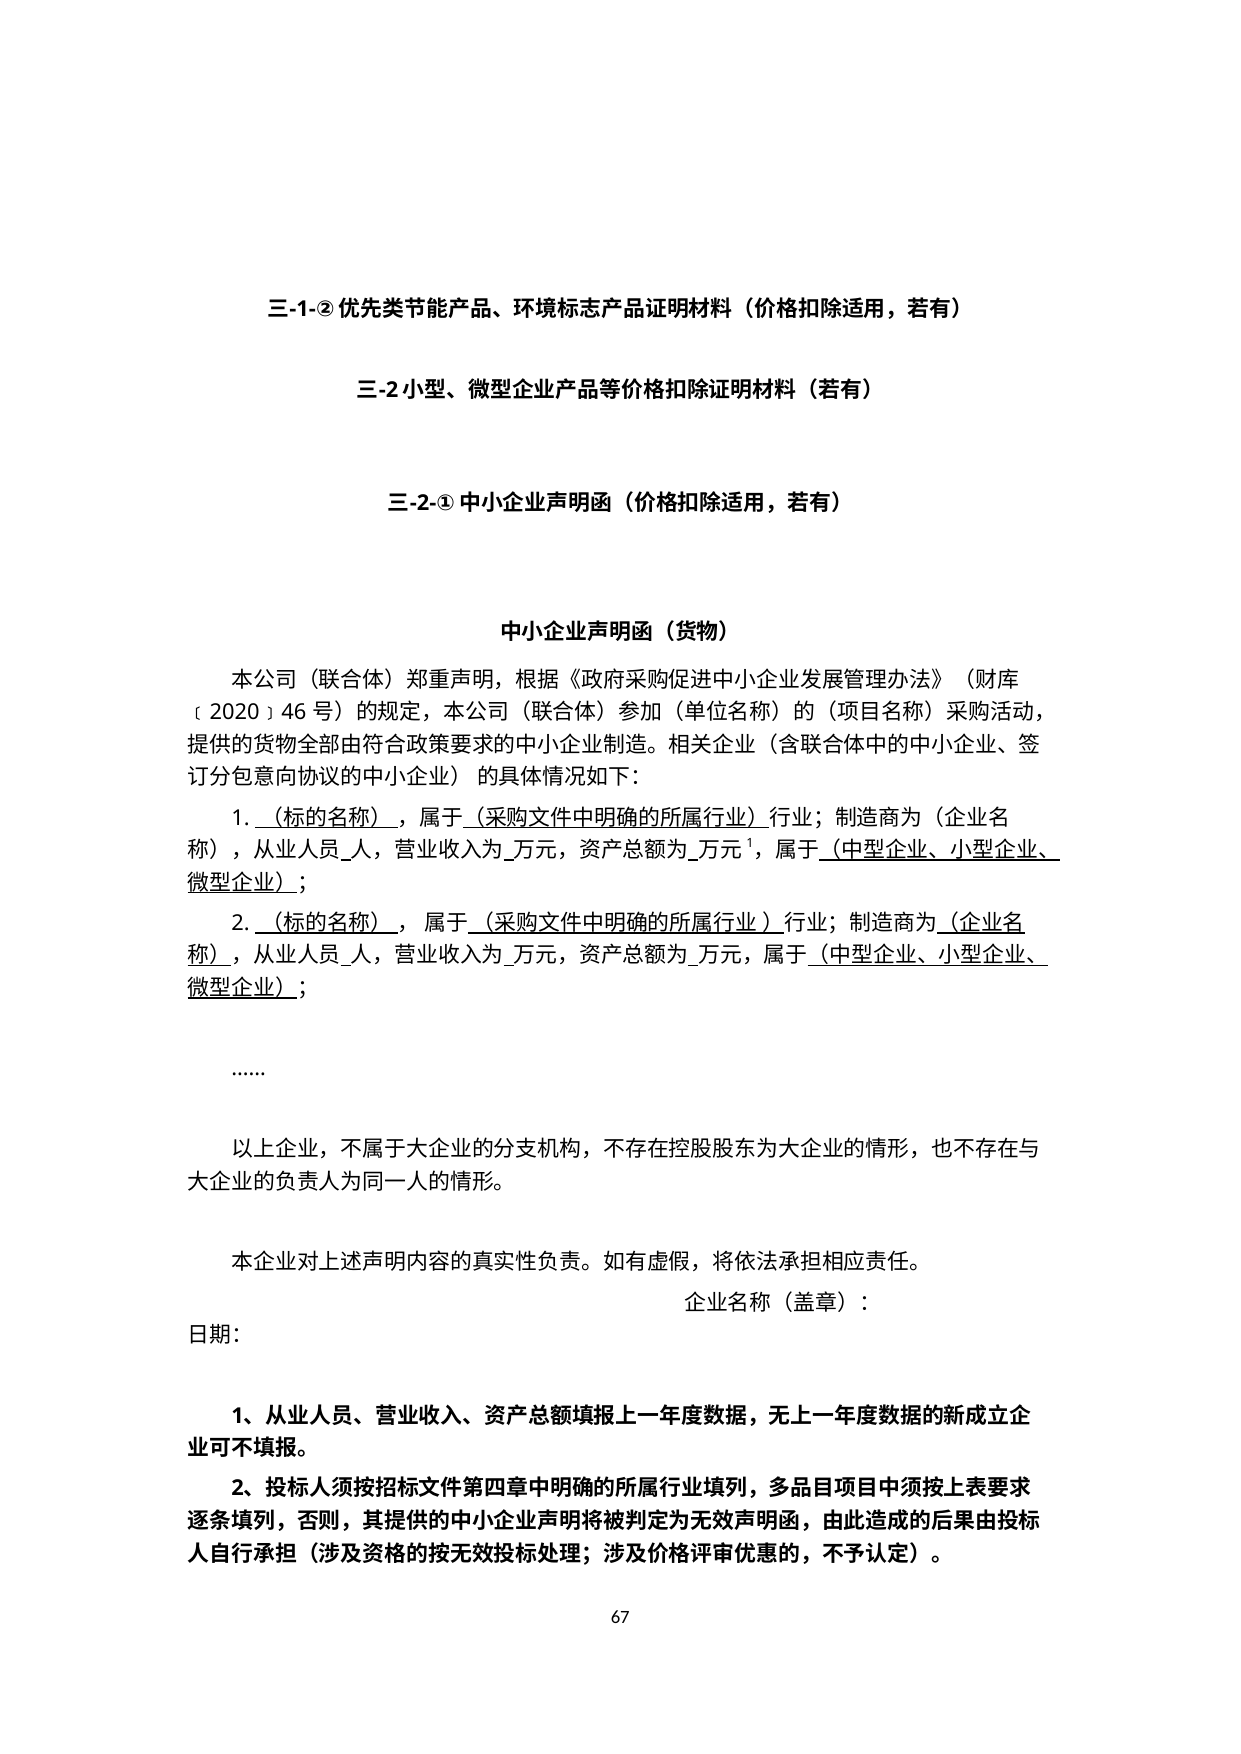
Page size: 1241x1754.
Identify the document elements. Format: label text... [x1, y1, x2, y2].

text 2、投标人须按招标文件第四章中明确的所属行业填列，多品目项目中须按上表要求逐条填列，否则，其提供的中小企业声明将被判定为无效声明函，由此造成的后果由投标人自行承担（涉及资格的按无效投标处理；涉及价格评审优惠的，不予认定）。 [187, 1470, 1053, 1568]
text 本公司（联合体）郑重声明，根据《政府采购促进中小企业发展管理办法》（财库﹝2020﹞46 号）的规定，本公司（联合体）参加（单位名称）的（项目名称）采购活动，提供的货物全部由符合政策要求的中小企业制造。相关企业（含联合体中的中小企业、签订分包意向协议的中小企业） 的具体情况如下： [187, 661, 1053, 791]
text 中小企业声明函（货物） [187, 613, 1053, 646]
text …… [187, 1050, 1053, 1083]
text 三-1-②优先类节能产品、环境标志产品证明材料（价格扣除适用，若有） [187, 258, 1053, 323]
text 以上企业，不属于大企业的分支机构，不存在控股股东为大企业的情形，也不存在与大企业的负责人为同一人的情形。 [187, 1131, 1053, 1196]
text 三-2小型、微型企业产品等价格扣除证明材料（若有） [187, 339, 1053, 436]
text 2. （标的名称） ， 属于 （采购文件中明确的所属行业 ）行业；制造商为（企业名称），从业人员 人，营业收入为 万元，资产总额为 万元，属于（中型企业、小型企业、微型企业）； [187, 904, 1053, 1002]
text 企业名称（盖章）： 日期： [187, 1284, 1053, 1349]
text 1、从业人员、营业收入、资产总额填报上一年度数据，无上一年度数据的新成立企业可不填报。 [187, 1397, 1053, 1462]
text 1. （标的名称） ，属于（采购文件中明确的所属行业）行业；制造商为（企业名称），从业人员 人，营业收入为 万元，资产总额为 万元1，属于（中型企业、小型企业、微型企业）； [187, 799, 1053, 897]
text 本企业对上述声明内容的真实性负责。如有虚假，将依法承担相应责任。 [187, 1244, 1053, 1276]
text 三-2-①中小企业声明函（价格扣除适用，若有） [187, 452, 1053, 517]
